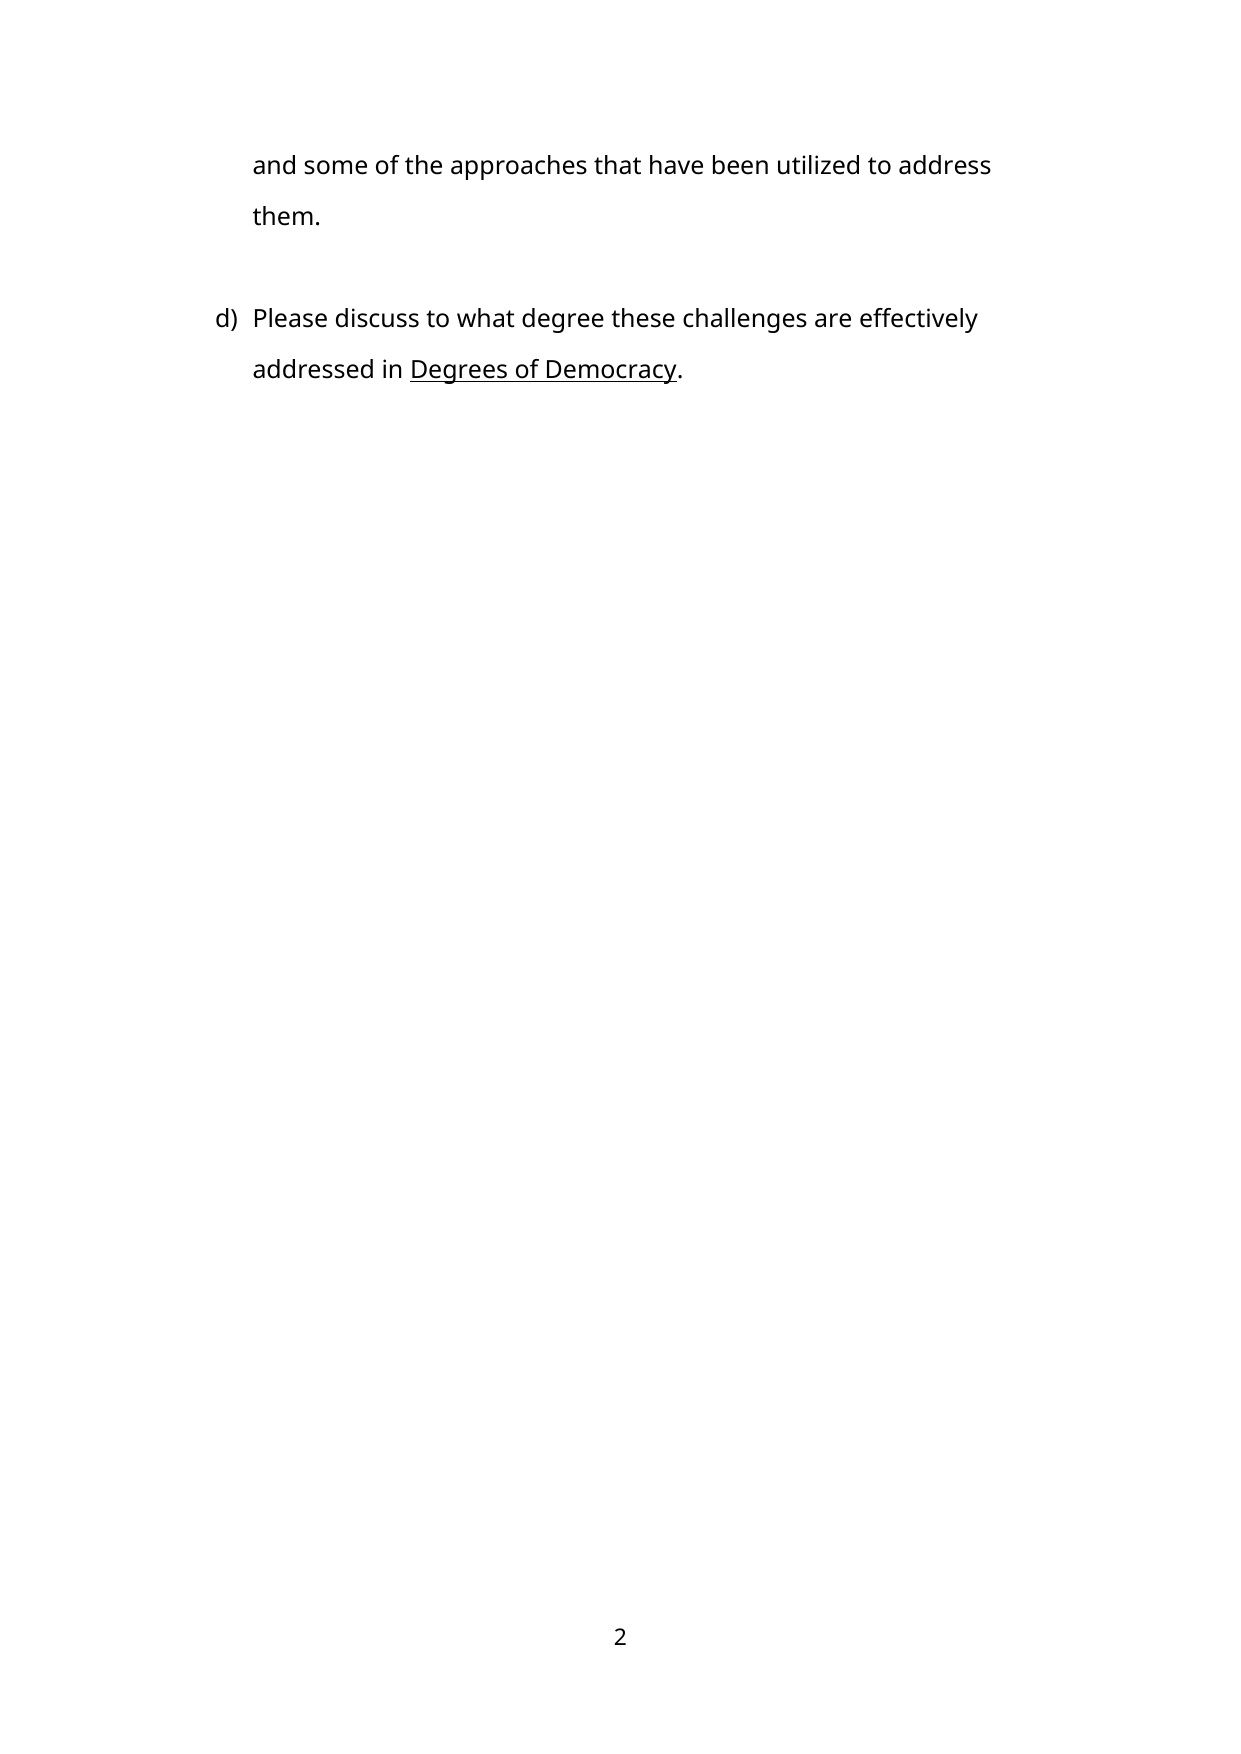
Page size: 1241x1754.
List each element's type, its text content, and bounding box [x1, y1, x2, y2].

list Please discuss to what degree these challenges are effectively addressed in Degrees of Democracy. [215, 301, 1063, 386]
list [215, 148, 1063, 233]
